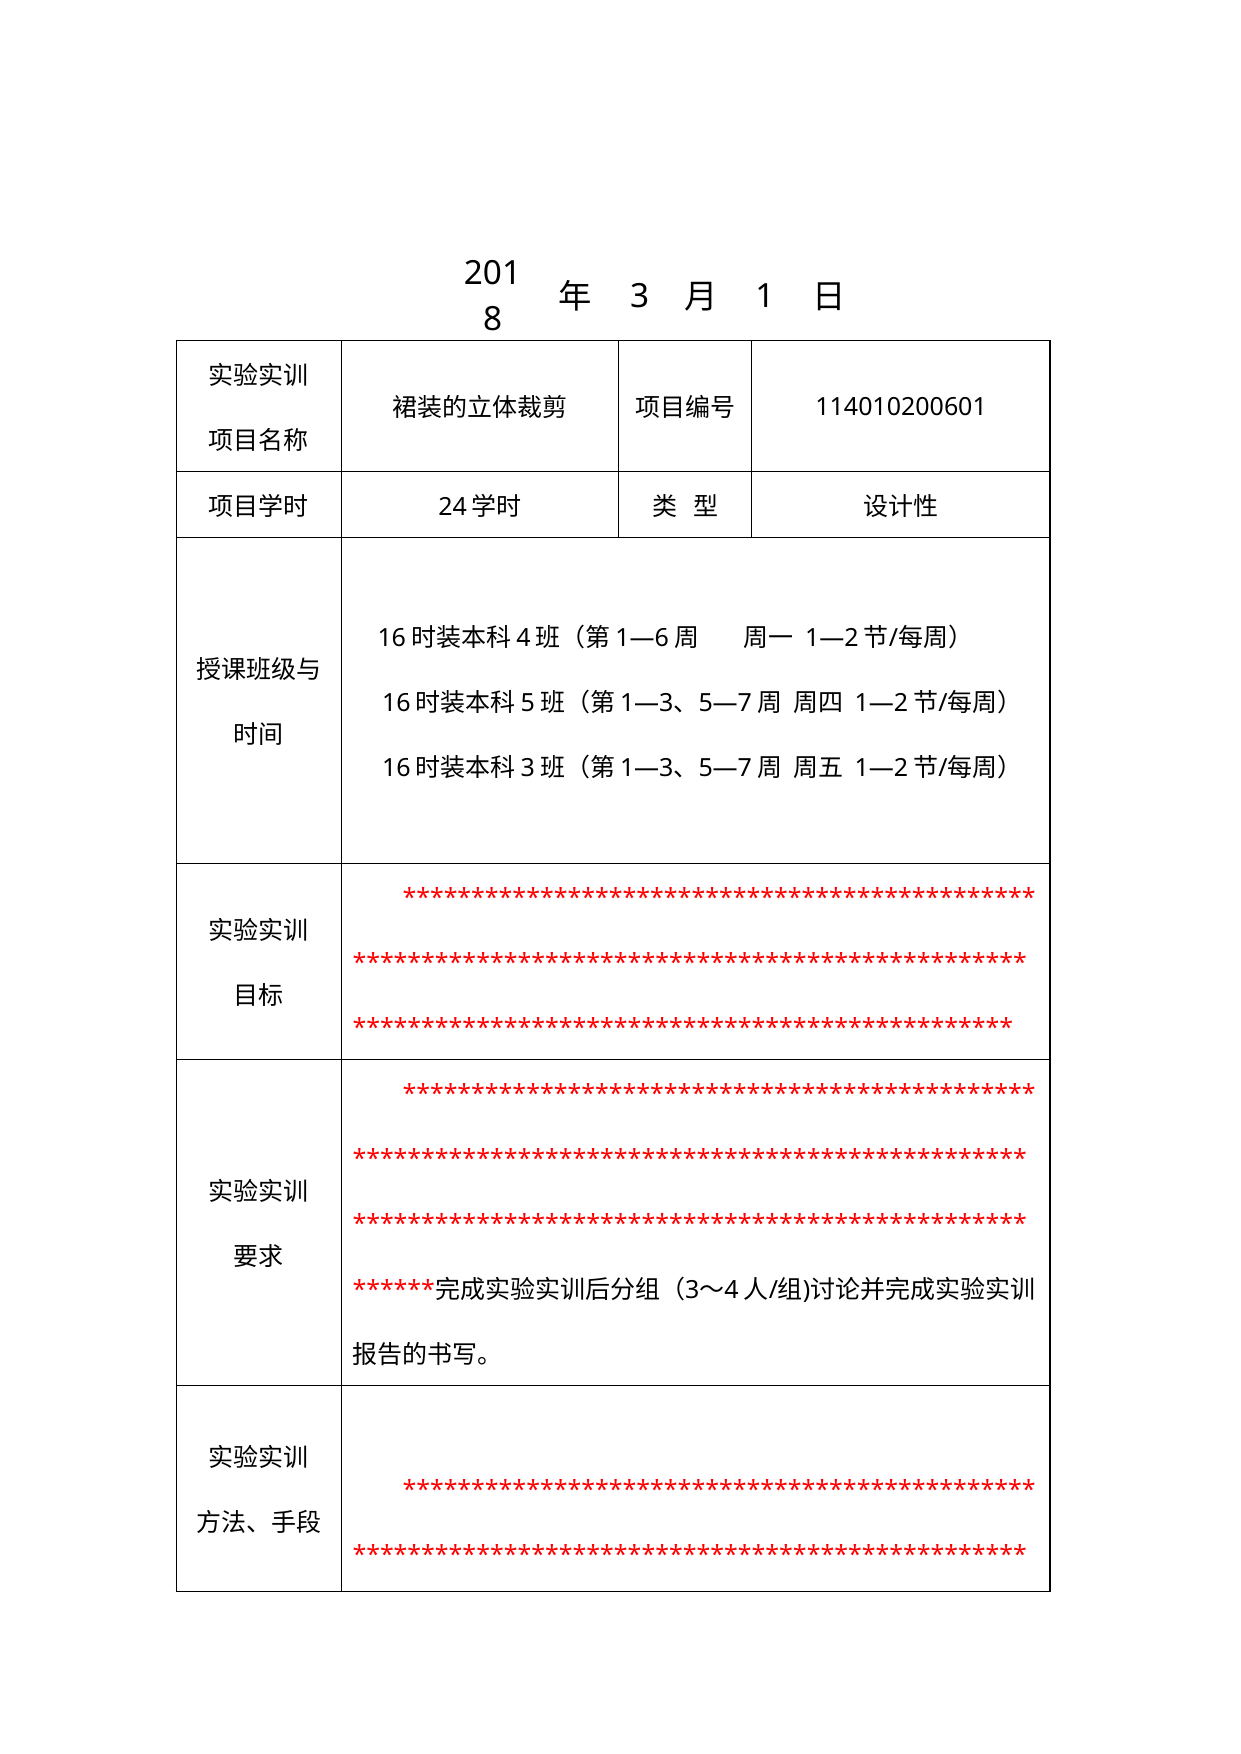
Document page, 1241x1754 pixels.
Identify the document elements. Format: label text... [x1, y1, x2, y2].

table_header 裙装的立体裁剪 [342, 341, 618, 471]
table_cell 16时装本科4班（第1—6周 周一 1—2节/每周） 16时装本科5班（第1—3、5—7周 周四 1—2节/每周） 16时装本科3班（第1—3、5—7周 周五 1—2节/每周） [342, 538, 1049, 863]
table_cell 设计性 [752, 472, 1049, 537]
table_cell ******************************************************************************************************************************************************完成实验实训后分组（3～4人/组)讨论并完成实验实训报告的书写。 [342, 1060, 1049, 1385]
table_cell 实验实训 方法、手段 [177, 1386, 341, 1591]
table_cell 项目学时 [177, 472, 341, 537]
table_cell 实验实训 要求 [177, 1060, 341, 1385]
table_header 日 [796, 249, 862, 340]
table_cell 授课班级与时间 [177, 538, 341, 863]
table_header 年 [540, 249, 610, 340]
table_header 项目编号 [619, 341, 751, 471]
table_header 月 [668, 249, 733, 340]
table_cell 类 型 [619, 472, 751, 537]
table_cell *********************************************************************************************************************************************** [342, 864, 1049, 1059]
table_header 1 [733, 249, 796, 340]
table_header 3 [610, 249, 668, 340]
table_header 实验实训 项目名称 [177, 341, 341, 471]
table_header 2018 [445, 249, 540, 340]
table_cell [342, 1386, 1049, 1591]
table_cell 实验实训 目标 [177, 864, 341, 1059]
table_header 114010200601 [752, 341, 1049, 471]
table_cell 24学时 [342, 472, 618, 537]
